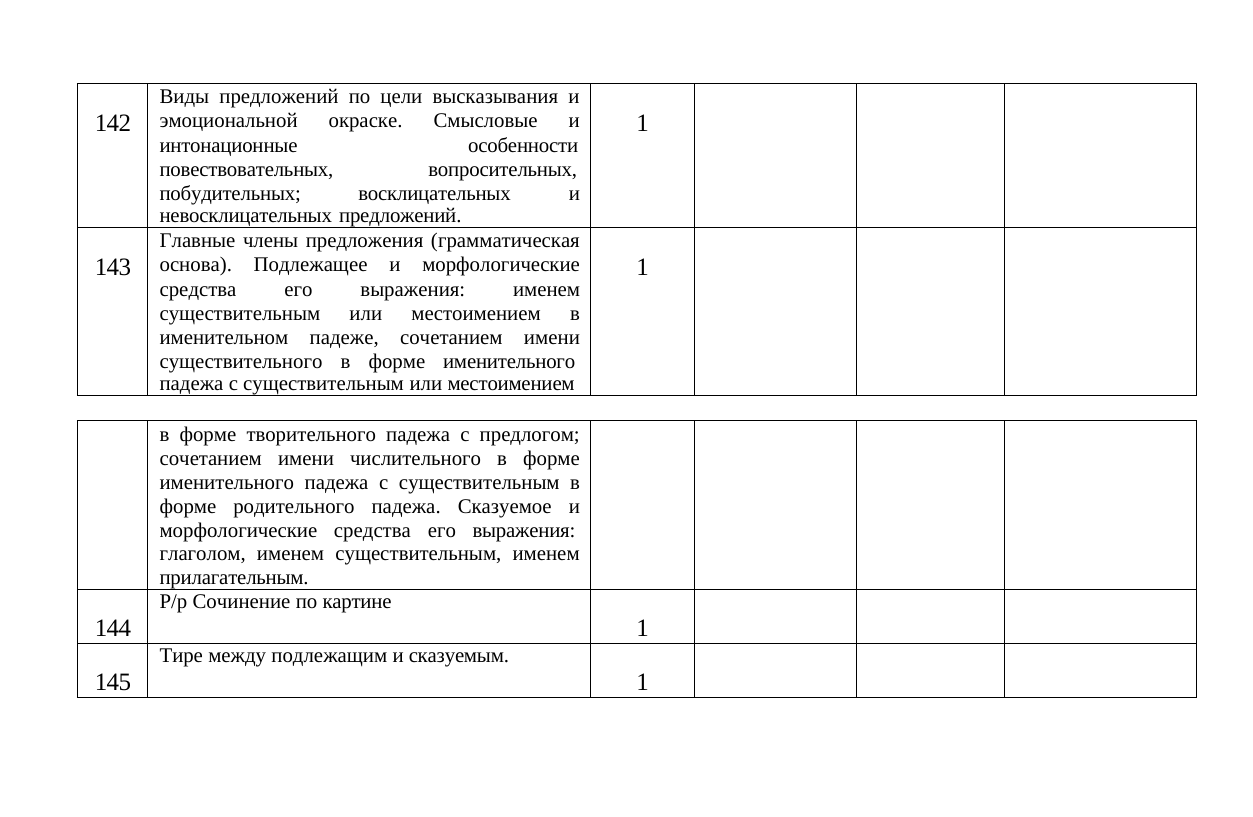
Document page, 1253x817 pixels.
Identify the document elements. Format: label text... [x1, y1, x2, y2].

table_header [1005, 421, 1196, 589]
table_cell 142 [78, 84, 147, 227]
table_cell [1005, 228, 1196, 395]
table_cell [1005, 644, 1196, 697]
table_cell 143 [78, 228, 147, 395]
table_cell Р/р Сочинение по картине [148, 590, 590, 643]
table_header [78, 421, 147, 589]
table_header [857, 421, 1004, 589]
table_cell [1005, 84, 1196, 227]
table_cell 1 [591, 644, 694, 697]
table_cell [695, 84, 856, 227]
table_cell [695, 644, 856, 697]
table_cell [857, 590, 1004, 643]
table_cell [857, 84, 1004, 227]
table_cell 144 [78, 590, 147, 643]
table_cell Главные члены предложения (грамматическая основа). Подлежащее и морфологические средства его выражения: именем существительным или местоимением в именительном падеже, сочетанием имени существительного в форме именительного падежа с существительным или местоимением [148, 228, 590, 395]
table_header [591, 421, 694, 589]
table_cell [857, 644, 1004, 697]
table_cell [857, 228, 1004, 395]
table_cell 145 [78, 644, 147, 697]
table_cell Виды предложений по цели высказывания и эмоциональной окраске. Смысловые и интонационные особенности повествовательных, вопросительных, побудительных; восклицательных и невосклицательных предложений. [148, 84, 590, 227]
table_cell 1 [591, 590, 694, 643]
table_cell [1005, 590, 1196, 643]
table_header [695, 421, 856, 589]
table_cell Тире между подлежащим и сказуемым. [148, 644, 590, 697]
table_cell [695, 228, 856, 395]
table_cell 1 [591, 228, 694, 395]
table_cell [695, 590, 856, 643]
table_cell 1 [591, 84, 694, 227]
table_header в форме творительного падежа с предлогом; сочетанием имени числительного в форме именительного падежа с существительным в форме родительного падежа. Сказуемое и морфологические средства его выражения: глаголом, именем существительным, именем прилагательным. [148, 421, 590, 589]
